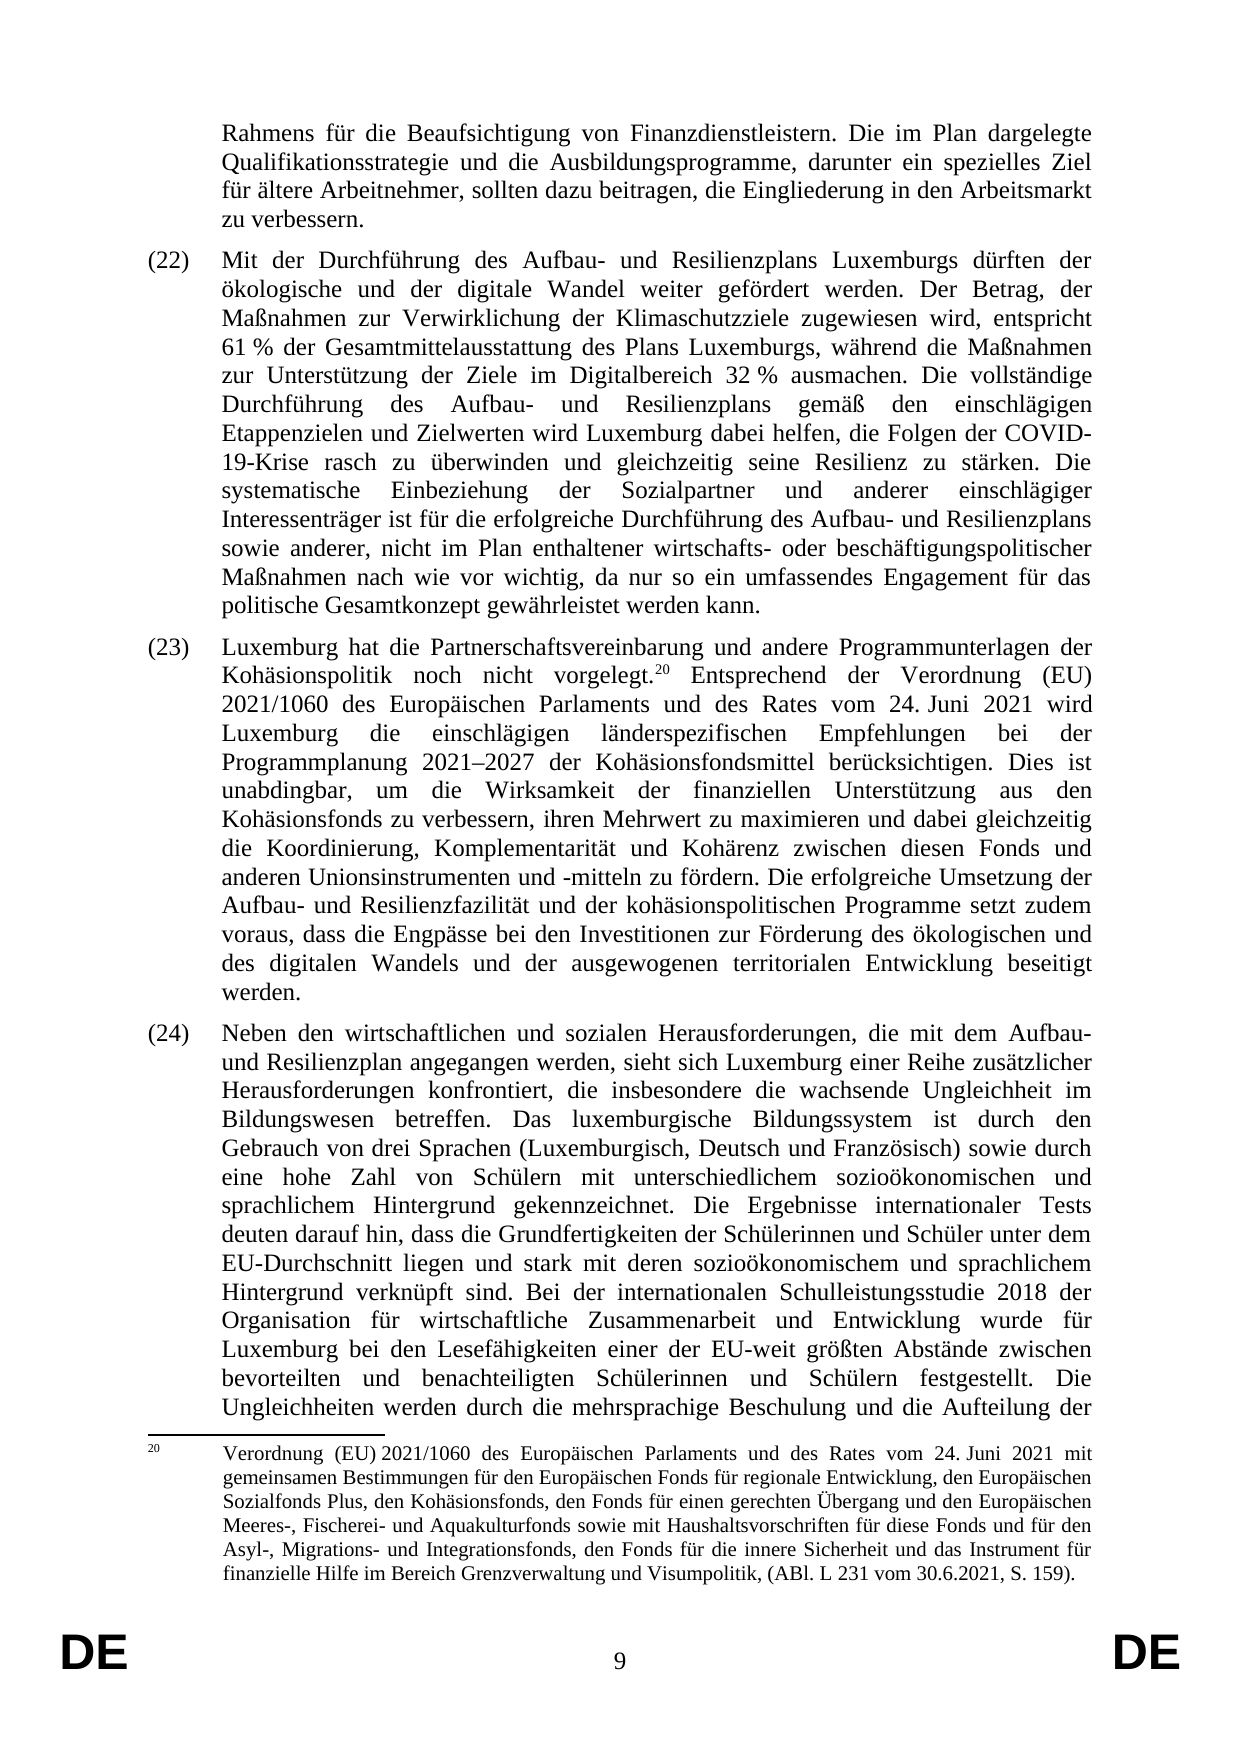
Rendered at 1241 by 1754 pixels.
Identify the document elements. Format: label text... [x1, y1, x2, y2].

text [148, 118, 1093, 233]
text (22) Mit der Durchführung des Aufbau- und Resilienzplans Luxemburgs dürften der ökologische und der digitale Wandel weiter gefördert werden. Der Betrag, der Maßnahmen zur Verwirklichung der Klimaschutzziele zugewiesen wird, entspricht 61 % der Gesamtmittelausstattung des Plans Luxemburgs, während die Maßnahmen zur Unterstützung der Ziele im Digitalbereich 32 % ausmachen. Die vollständige Durchführung des Aufbau- und Resilienzplans gemäß den einschlägigen Etappenzielen und Zielwerten wird Luxemburg dabei helfen, die Folgen der COVID-19-Krise rasch zu überwinden und gleichzeitig seine Resilienz zu stärken. Die systematische Einbeziehung der Sozialpartner und anderer einschlägiger Interessenträger ist für die erfolgreiche Durchführung des Aufbau- und Resilienzplans sowie anderer, nicht im Plan enthaltener wirtschafts- oder beschäftigungspolitischer Maßnahmen nach wie vor wichtig, da nur so ein umfassendes Engagement für das politische Gesamtkonzept gewährleistet werden kann. [148, 246, 1093, 619]
text (23) Luxemburg hat die Partnerschaftsvereinbarung und andere Programmunterlagen der Kohäsionspolitik noch nicht vorgelegt. Entsprechend der Verordnung (EU) 2021/1060 des Europäischen Parlaments und des Rates vom 24. Juni 2021 wird Luxemburg die einschlägigen länderspezifischen Empfehlungen bei der Programmplanung 2021–2027 der Kohäsionsfondsmittel berücksichtigen. Dies ist unabdingbar, um die Wirksamkeit der finanziellen Unterstützung aus den Kohäsionsfonds zu verbessern, ihren Mehrwert zu maximieren und dabei gleichzeitig die Koordinierung, Komplementarität und Kohärenz zwischen diesen Fonds und anderen Unionsinstrumenten und -mitteln zu fördern. Die erfolgreiche Umsetzung der Aufbau- und Resilienzfazilität und der kohäsionspolitischen Programme setzt zudem voraus, dass die Engpässe bei den Investitionen zur Förderung des ökologischen und des digitalen Wandels und der ausgewogenen territorialen Entwicklung beseitigt werden. [148, 632, 1093, 1006]
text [148, 1018, 1093, 1421]
